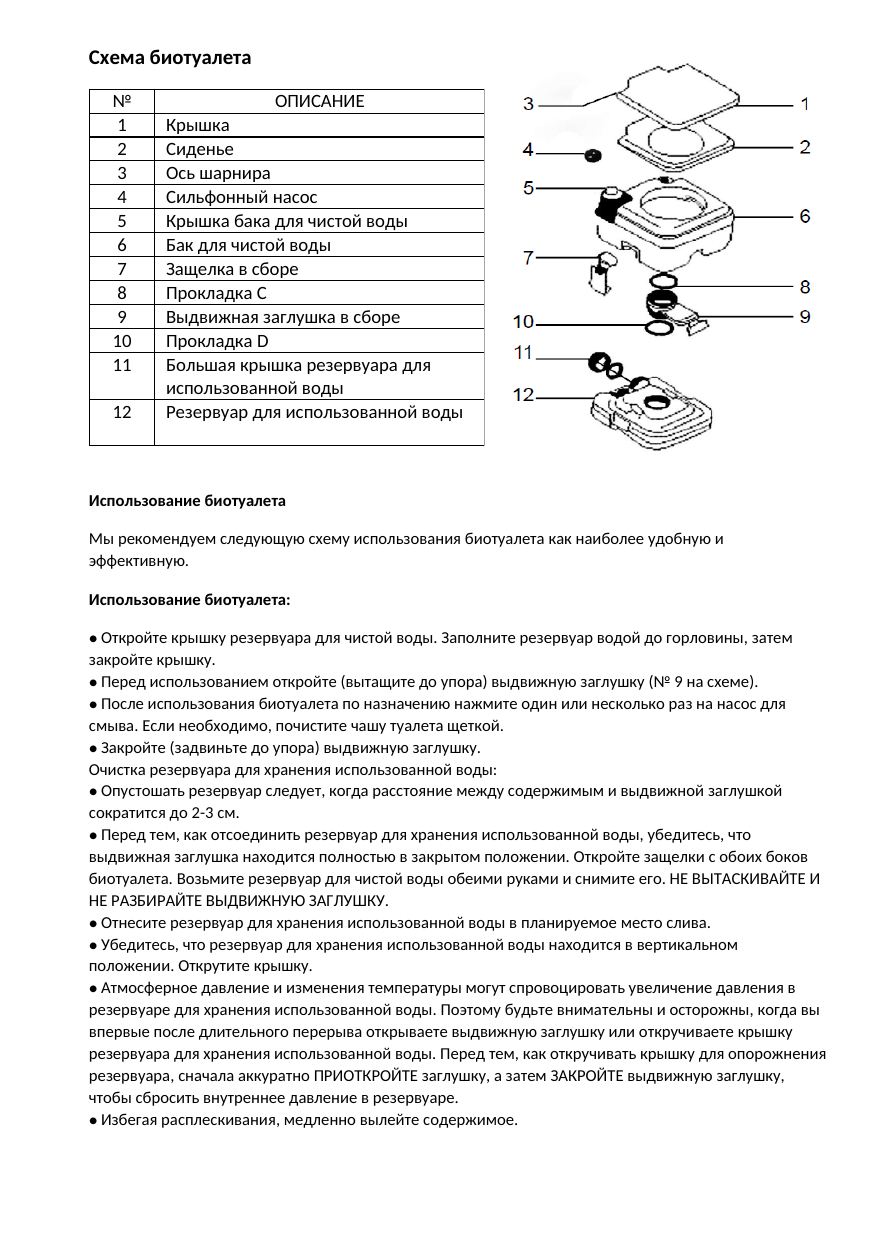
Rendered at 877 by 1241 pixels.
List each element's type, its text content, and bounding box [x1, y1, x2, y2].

text Схема биотуалета [89, 44, 827, 70]
table_cell Крышка бака для чистой воды [155, 209, 484, 232]
table_cell 9 [90, 305, 154, 328]
table_cell 2 [90, 138, 154, 160]
text Мы рекомендуем следующую схему использования биотуалета как наиболее удобную и эффективную. [89, 528, 827, 571]
text ● После использования биотуалета по назначению нажмите один или несколько раз на насос для смыва. Если необходимо, почистите чашу туалета щеткой. [89, 693, 827, 735]
text ● Избегая расплескивания, медленно вылейте содержимое. [89, 1109, 827, 1129]
table_cell Большая крышка резервуара для использованной воды [155, 353, 484, 399]
table_cell Прокладка С [155, 281, 484, 304]
table_cell Резервуар для использованной воды [155, 400, 484, 445]
table_cell 8 [90, 281, 154, 304]
table_header ОПИСАНИЕ [155, 90, 484, 112]
table_cell Ось шарнира [155, 161, 484, 184]
table_cell Сильфонный насос [155, 185, 484, 208]
text ● Перед использованием откройте (вытащите до упора) выдвижную заглушку (№ 9 на схеме). [89, 671, 827, 692]
table_cell 12 [90, 400, 154, 445]
table_cell 11 [90, 353, 154, 399]
table_cell Защелка в сборе [155, 257, 484, 280]
table_cell Крышка [155, 114, 484, 136]
text Использование биотуалета: [89, 589, 827, 609]
table_cell Сиденье [155, 138, 484, 160]
table_cell 7 [90, 257, 154, 280]
table_cell 10 [90, 329, 154, 352]
table_cell Бак для чистой воды [155, 233, 484, 256]
picture [484, 51, 829, 455]
table_cell Прокладка D [155, 329, 484, 352]
table_cell 6 [90, 233, 154, 256]
text ● Атмосферное давление и изменения температуры могут спровоцировать увеличение давления в резервуаре для хранения использованной воды. Поэтому будьте внимательны и осторожны, когда вы впервые после длительного перерыва открываете выдвижную заглушку или откручиваете крышку резервуара для хранения использованной воды. Перед тем, как откручивать крышку для опорожнения резервуара, сначала аккуратно ПРИОТКРОЙТЕ заглушку, а затем ЗАКРОЙТЕ выдвижную заглушку, чтобы сбросить внутреннее давление в резервуаре. [89, 977, 827, 1107]
text ● Закройте (задвиньте до упора) выдвижную заглушку. [89, 737, 827, 757]
text Очистка резервуара для хранения использованной воды: [89, 759, 827, 779]
text Использование биотуалета [89, 490, 827, 510]
table_cell Выдвижная заглушка в сборе [155, 305, 484, 328]
table_cell 4 [90, 185, 154, 208]
text ● Откройте крышку резервуара для чистой воды. Заполните резервуар водой до горловины, затем закройте крышку. [89, 627, 827, 670]
text ● Опустошать резервуар следует, когда расстояние между содержимым и выдвижной заглушкой сократится до 2-3 см. [89, 781, 827, 823]
table_cell 5 [90, 209, 154, 232]
text ● Убедитесь, что резервуар для хранения использованной воды находится в вертикальном положении. Открутите крышку. [89, 934, 827, 976]
table_header № [90, 90, 154, 112]
text ● Отнесите резервуар для хранения использованной воды в планируемое место слива. [89, 912, 827, 932]
table_cell 1 [90, 114, 154, 136]
text ● Перед тем, как отсоединить резервуар для хранения использованной воды, убедитесь, что выдвижная заглушка находится полностью в закрытом положении. Откройте защелки с обоих боков биотуалета. Возьмите резервуар для чистой воды обеими руками и снимите его. НЕ ВЫТАСКИВАЙТЕ И НЕ РАЗБИРАЙТЕ ВЫДВИЖНУЮ ЗАГЛУШКУ. [89, 824, 827, 910]
table_cell 3 [90, 161, 154, 184]
